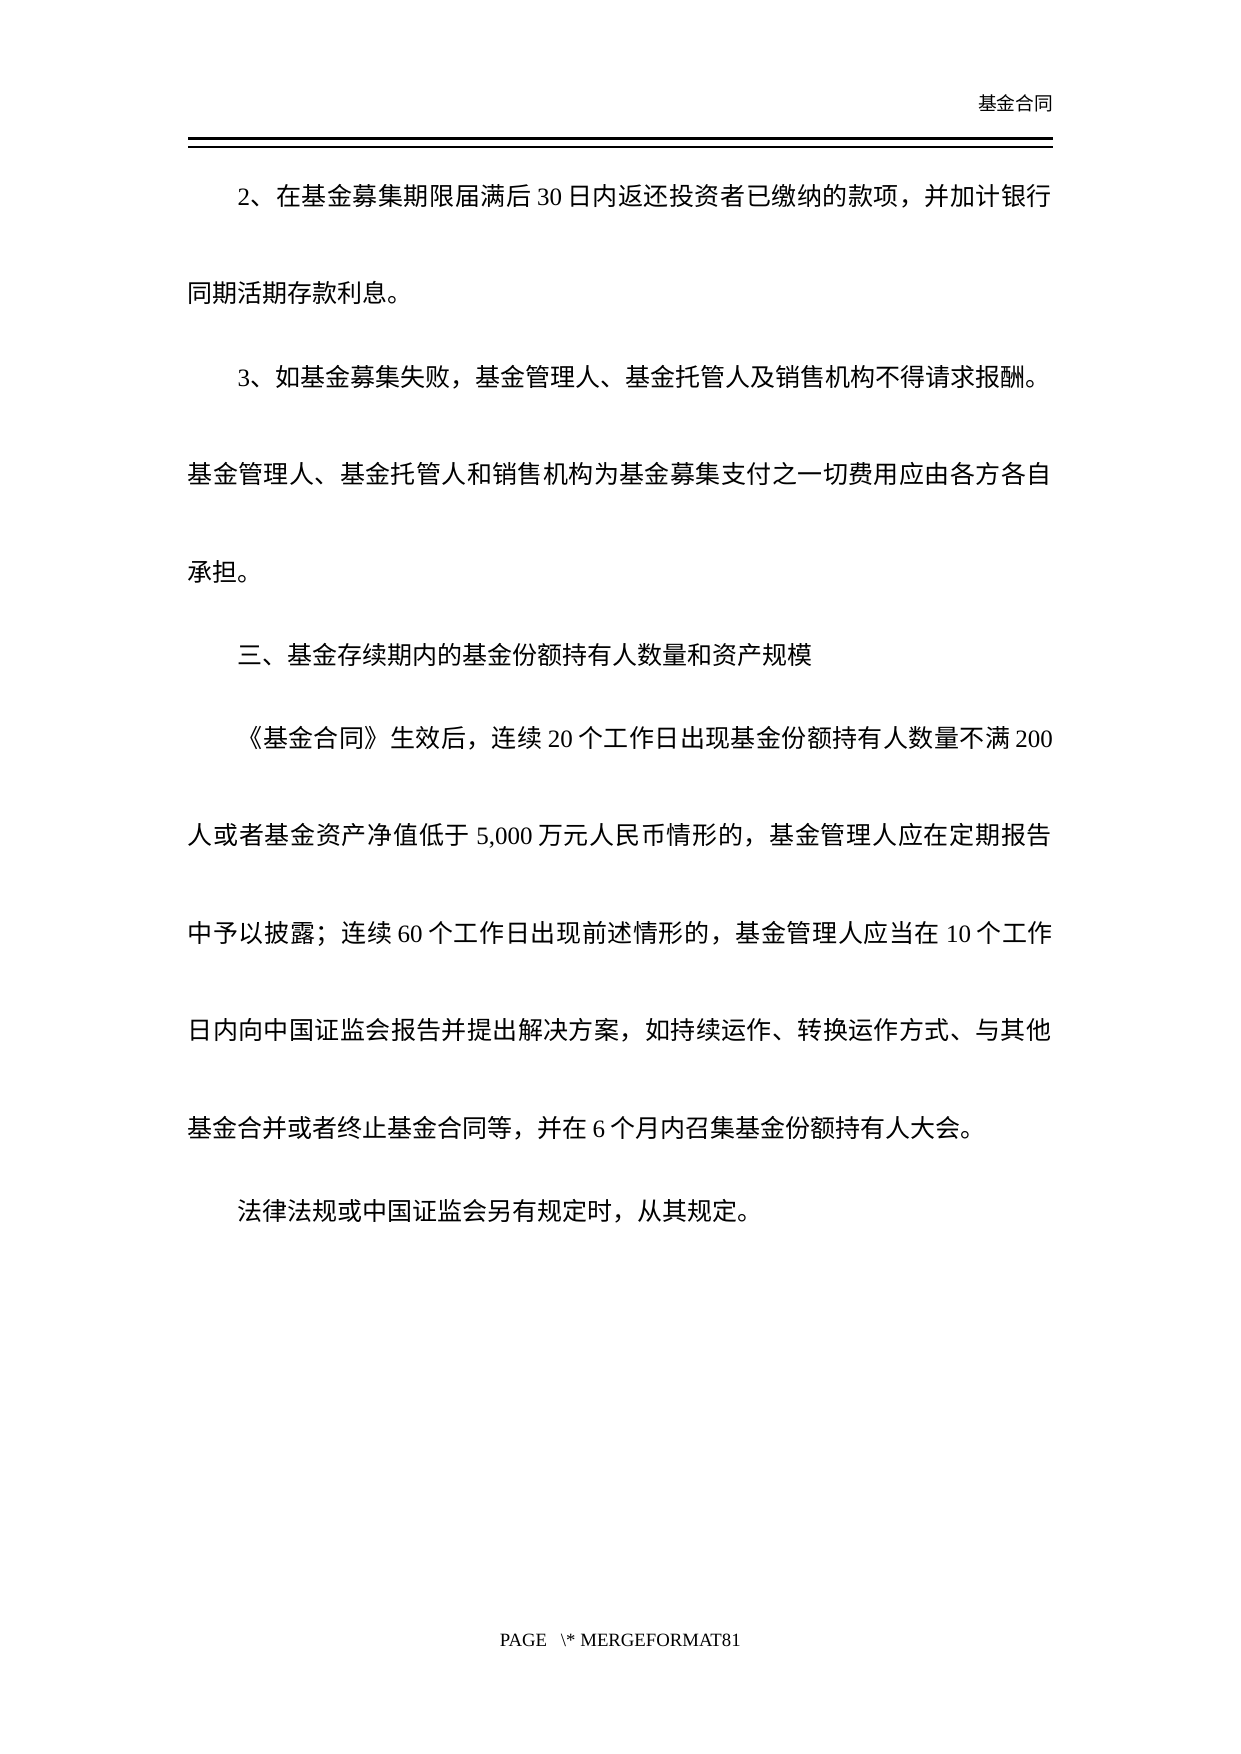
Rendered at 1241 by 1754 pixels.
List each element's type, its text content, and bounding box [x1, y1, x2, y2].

text 三、基金存续期内的基金份额持有人数量和资产规模 [187, 621, 1053, 686]
text 法律法规或中国证监会另有规定时，从其规定。 [187, 1177, 1053, 1242]
text 3、如基金募集失败，基金管理人、基金托管人及销售机构不得请求报酬。基金管理人、基金托管人和销售机构为基金募集支付之一切费用应由各方各自承担。 [187, 343, 1053, 603]
text 2、在基金募集期限届满后30日内返还投资者已缴纳的款项，并加计银行同期活期存款利息。 [187, 162, 1053, 324]
text 《基金合同》生效后，连续20个工作日出现基金份额持有人数量不满200人或者基金资产净值低于5,000万元人民币情形的，基金管理人应在定期报告中予以披露；连续60个工作日出现前述情形的，基金管理人应当在10个工作日内向中国证监会报告并提出解决方案，如持续运作、转换运作方式、与其他基金合并或者终止基金合同等，并在6个月内召集基金份额持有人大会。 [187, 704, 1053, 1159]
